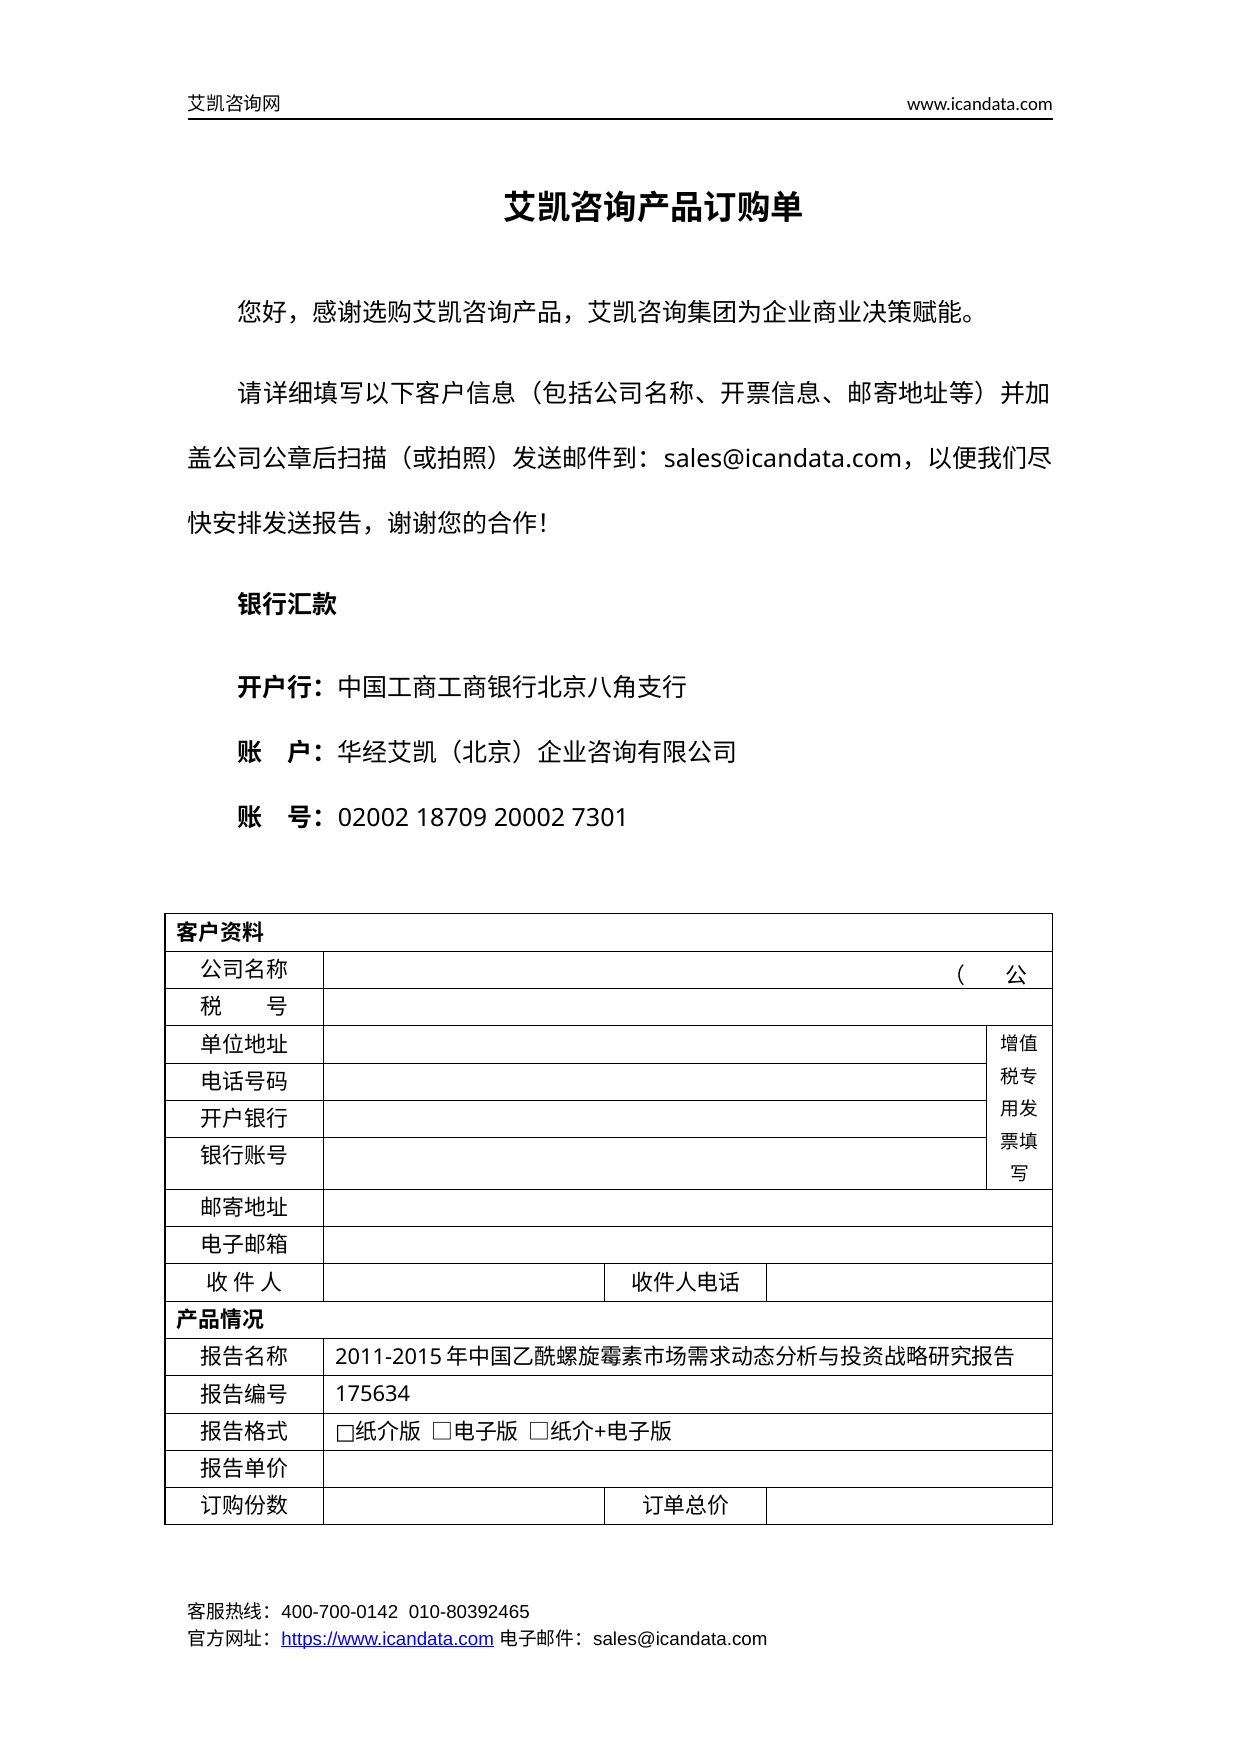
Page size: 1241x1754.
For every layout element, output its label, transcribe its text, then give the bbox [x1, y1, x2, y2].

table_cell [324, 1101, 986, 1137]
table_cell 报告编号 [166, 1376, 323, 1412]
table_cell 订单总价 [605, 1488, 766, 1524]
text 账 号：02002 18709 20002 7301 [187, 783, 1053, 848]
text 账 户：华经艾凯（北京）企业咨询有限公司 [187, 718, 1053, 783]
table_cell [324, 952, 1052, 988]
table_cell 邮寄地址 [166, 1190, 323, 1226]
table_cell [324, 1227, 1052, 1263]
text 艾凯咨询产品订购单 [187, 172, 1053, 237]
table_cell [767, 1264, 1052, 1301]
table_cell 订购份数 [166, 1488, 323, 1524]
text 银行汇款 [187, 570, 1053, 635]
table_cell [324, 1264, 604, 1301]
table_cell 2011-2015年中国乙酰螺旋霉素市场需求动态分析与投资战略研究报告 [324, 1339, 1052, 1375]
table_cell [324, 1190, 1052, 1226]
table_cell 报告格式 [166, 1414, 323, 1450]
table_cell 增值税专用发票填写 [987, 1026, 1052, 1189]
table_cell [324, 1488, 604, 1524]
table_cell [324, 1064, 986, 1100]
table_cell 单位地址 [166, 1026, 323, 1062]
table_header 客户资料 [166, 914, 1052, 951]
text 您好，感谢选购艾凯咨询产品，艾凯咨询集团为企业商业决策赋能。 [187, 278, 1053, 343]
table_cell [324, 1026, 986, 1062]
text 请详细填写以下客户信息（包括公司名称、开票信息、邮寄地址等）并加盖公司公章后扫描（或拍照）发送邮件到：sales@icandata.com，以便我们尽快安排发送报告，谢谢您的合作！ [187, 359, 1053, 554]
table_cell 公司名称 [166, 952, 323, 988]
table_cell 银行账号 [166, 1138, 323, 1189]
table_cell 税 号 [166, 989, 323, 1025]
table_cell 电子邮箱 [166, 1227, 323, 1263]
table_cell 收件人电话 [605, 1264, 766, 1301]
table_cell □纸介版 □电子版 □纸介+电子版 [324, 1414, 1052, 1450]
table_cell 报告单价 [166, 1451, 323, 1487]
table_cell 产品情况 [166, 1302, 1052, 1338]
table_cell 175634 [324, 1376, 1052, 1412]
table_cell 开户银行 [166, 1101, 323, 1137]
table_cell [324, 1451, 1052, 1487]
table_cell 收 件 人 [166, 1264, 323, 1301]
table_cell 电话号码 [166, 1064, 323, 1100]
table_cell [324, 1138, 986, 1189]
table_cell [324, 989, 1052, 1025]
text 开户行：中国工商工商银行北京八角支行 [187, 653, 1053, 718]
table_cell 报告名称 [166, 1339, 323, 1375]
table_cell [767, 1488, 1052, 1524]
